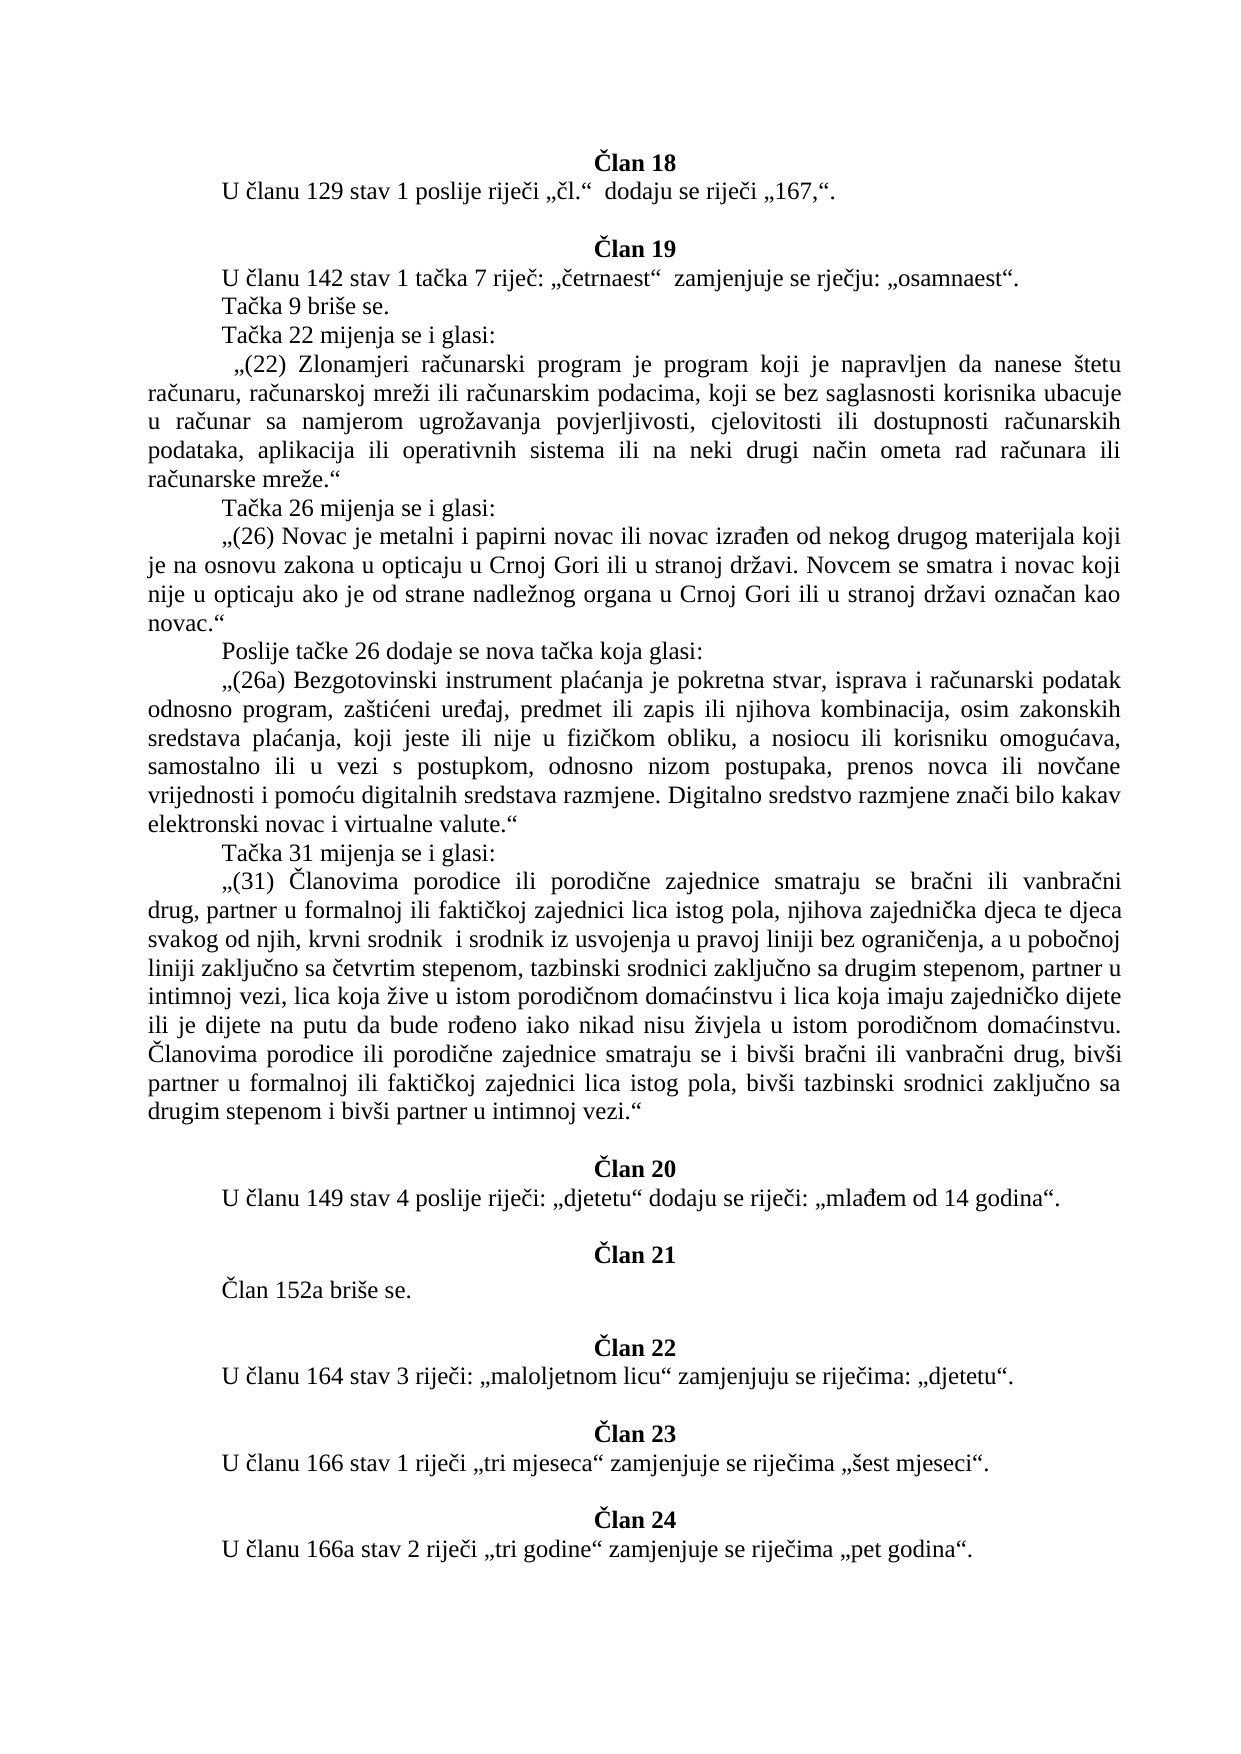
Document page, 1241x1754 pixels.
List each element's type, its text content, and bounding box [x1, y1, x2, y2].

text U članu 166a stav 2 riječi „tri godine“ zamjenjuje se riječima „pet godina“. [148, 1534, 1122, 1563]
text Član 18 [148, 148, 1122, 176]
text „(26) Novac je metalni i papirni novac ili novac izrađen od nekog drugog materijala koji je na osnovu zakona u opticaju u Crnoj Gori ili u stranoj državi. Novcem se smatra i novac koji nije u opticaju ako je od strane nadležnog organa u Crnoj Gori ili u stranoj državi označan kao novac.“ [148, 521, 1122, 636]
text U članu 129 stav 1 poslije riječi „čl.“ dodaju se riječi „167,“. [148, 176, 1122, 205]
text Član 20 [148, 1154, 1122, 1183]
text „(31) Članovima porodice ili porodične zajednice smatraju se bračni ili vanbračni drug, partner u formalnoj ili faktičkoj zajednici lica istog pola, njihova zajednička djeca te djeca svakog od njih, krvni srodnik i srodnik iz usvojenja u pravoj liniji bez ograničenja, a u pobočnoj liniji zaključno sa četvrtim stepenom, tazbinski srodnici zaključno sa drugim stepenom, partner u intimnoj vezi, lica koja žive u istom porodičnom domaćinstvu i lica koja imaju zajedničko dijete ili je dijete na putu da bude rođeno iako nikad nisu živjela u istom porodičnom domaćinstvu. Članovima porodice ili porodične zajednice smatraju se i bivši bračni ili vanbračni drug, bivši partner u formalnoj ili faktičkoj zajednici lica istog pola, bivši tazbinski srodnici zaključno sa drugim stepenom i bivši partner u intimnoj vezi.“ [148, 866, 1122, 1125]
text Poslije tačke 26 dodaje se nova tačka koja glasi: [148, 636, 1122, 665]
text Član 23 [148, 1419, 1122, 1448]
text Član 19 [148, 234, 1122, 263]
text Član 21 [148, 1240, 1122, 1269]
text Član 22 [148, 1333, 1122, 1361]
text Tačka 22 mijenja se i glasi: [148, 320, 1122, 349]
text Tačka 26 mijenja se i glasi: [148, 493, 1122, 521]
text Tačka 31 mijenja se i glasi: [148, 838, 1122, 866]
text U članu 166 stav 1 riječi „tri mjeseca“ zamjenjuje se riječima „šest mjeseci“. [148, 1448, 1122, 1476]
text „(22) Zlonamjeri računarski program je program koji je napravljen da nanese štetu računaru, računarskoj mreži ili računarskim podacima, koji se bez saglasnosti korisnika ubacuje u računar sa namjerom ugrožavanja povjerljivosti, cjelovitosti ili dostupnosti računarskih podataka, aplikacija ili operativnih sistema ili na neki drugi način ometa rad računara ili računarske mreže.“ [148, 349, 1122, 493]
text U članu 142 stav 1 tačka 7 riječ: „četrnaest“ zamjenjuje se rječju: „osamnaest“. [148, 263, 1122, 291]
text Tačka 9 briše se. [148, 291, 1122, 320]
text Član 152a briše se. [148, 1275, 1122, 1304]
text U članu 164 stav 3 riječi: „maloljetnom licu“ zamjenjuju se riječima: „djetetu“. [148, 1361, 1122, 1390]
text Član 24 [148, 1505, 1122, 1534]
text „(26a) Bezgotovinski instrument plaćanja je pokretna stvar, isprava i računarski podatak odnosno program, zaštićeni uređaj, predmet ili zapis ili njihova kombinacija, osim zakonskih sredstava plaćanja, koji jeste ili nije u fizičkom obliku, a nosiocu ili korisniku omogućava, samostalno ili u vezi s postupkom, odnosno nizom postupaka, prenos novca ili novčane vrijednosti i pomoću digitalnih sredstava razmjene. Digitalno sredstvo razmjene znači bilo kakav elektronski novac i virtualne valute.“ [148, 665, 1122, 838]
text U članu 149 stav 4 poslije riječi: „djetetu“ dodaju se riječi: „mlađem od 14 godina“. [148, 1183, 1122, 1211]
